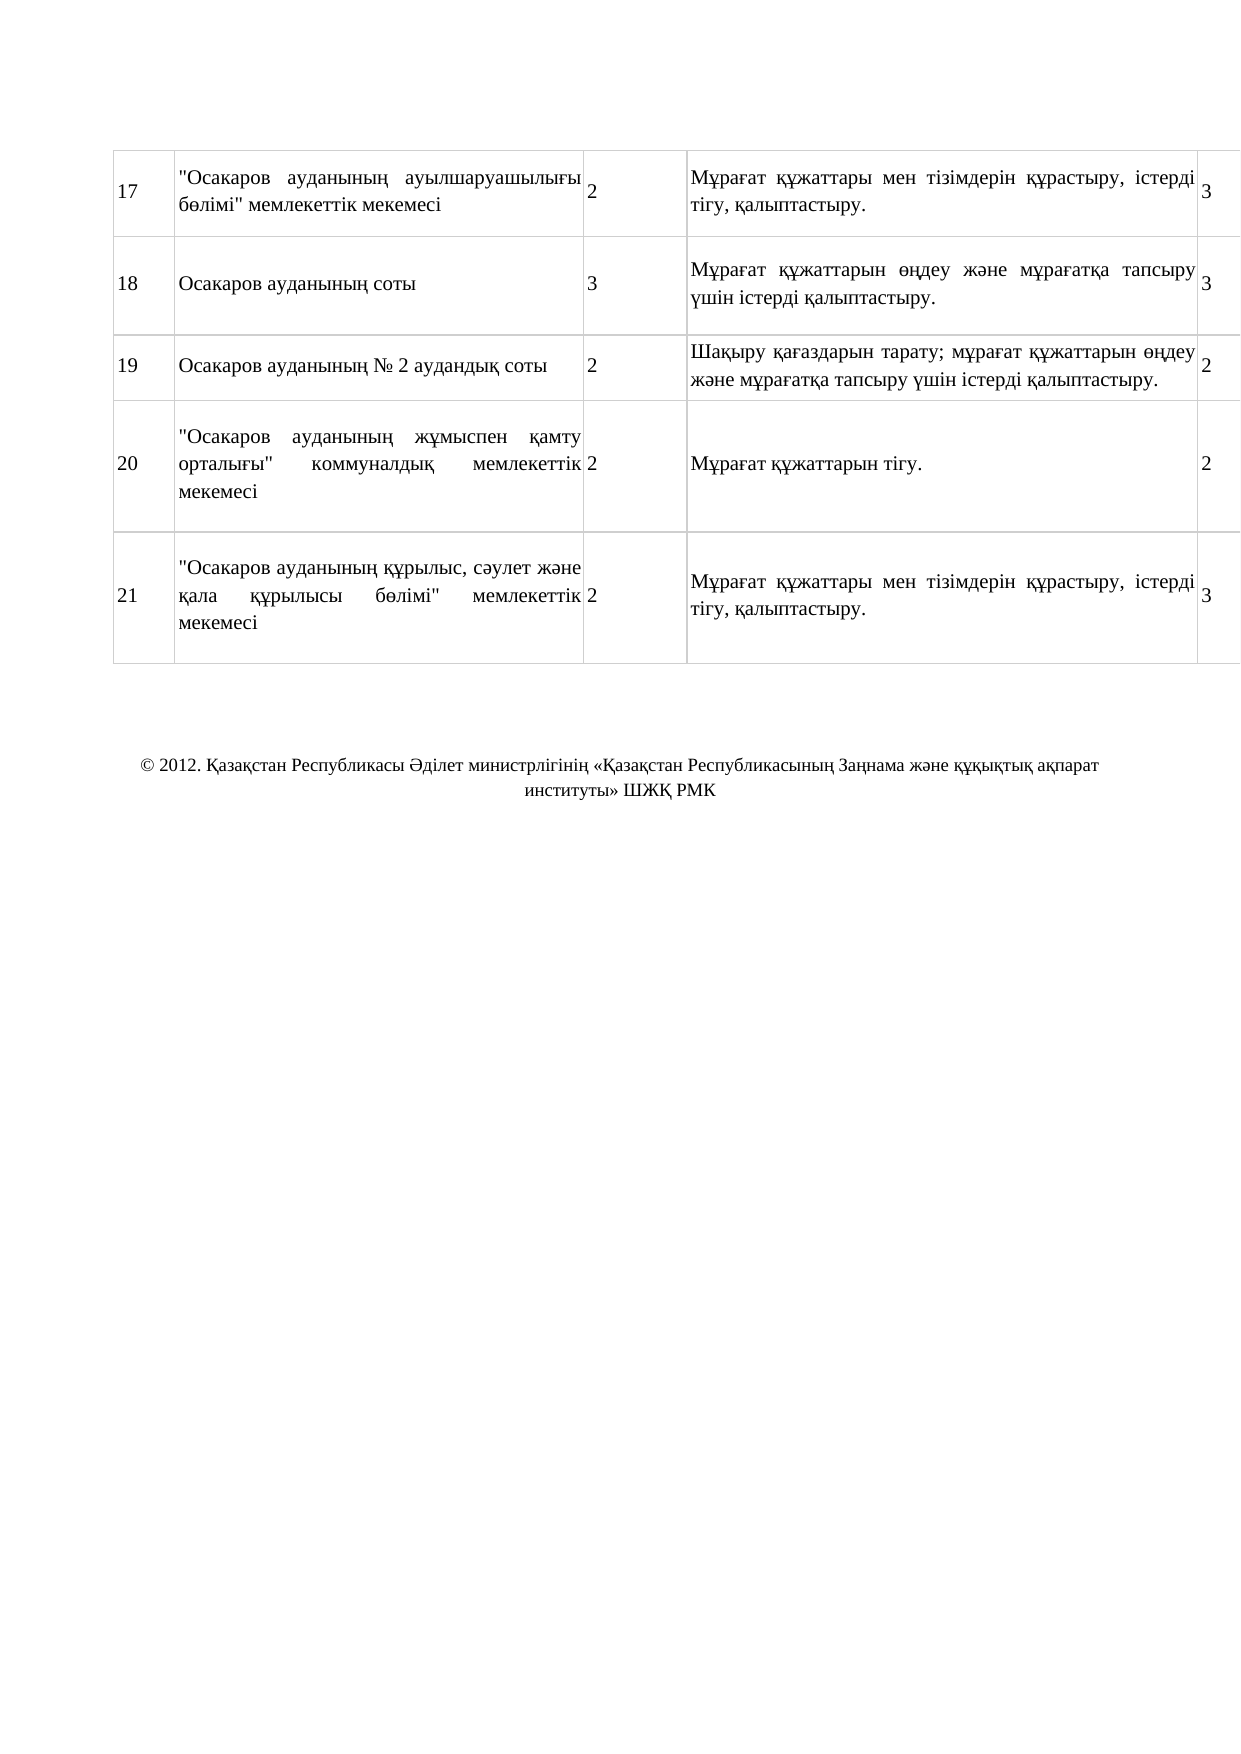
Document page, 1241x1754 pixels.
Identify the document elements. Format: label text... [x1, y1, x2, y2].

table_cell Мұрағат құжаттары мен тізімдерін құрастыру, істерді тігу, қалыптастыру. [688, 533, 1197, 662]
table_cell 2 [1198, 401, 1240, 531]
table_cell 21 [114, 533, 174, 662]
table_cell 3 [584, 237, 686, 334]
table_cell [688, 151, 1197, 236]
table_cell "Осакаров ауданының құрылыс, сәулет және қала құрылысы бөлімі" мемлекеттік мекемесі [175, 533, 583, 662]
table_cell 2 [584, 533, 686, 662]
table_cell 2 [584, 336, 686, 400]
table_cell 3 [1198, 533, 1240, 662]
table_cell 3 [1198, 151, 1240, 236]
table_cell 2 [584, 401, 686, 531]
table_cell 17 [114, 151, 174, 236]
table_cell 19 [114, 336, 174, 400]
table_cell 20 [114, 401, 174, 531]
table_cell 2 [1198, 336, 1240, 400]
table_cell "Осакаров ауданының ауылшаруашылығы бөлімі" мемлекеттік мекемесі [175, 151, 583, 236]
text © 2012. Қазақстан Республикасы Әділет министрлігінің «Қазақстан Республикасының Заңнама және құқықтық ақпарат институты» ШЖҚ РМК [112, 754, 1128, 801]
table_cell Мұрағат құжаттарын өңдеу және мұрағатқа тапсыру үшін істерді қалыптастыру. [688, 237, 1197, 334]
table_cell 2 [584, 151, 686, 236]
table_cell 18 [114, 237, 174, 334]
table_cell Мұрағат құжаттарын тігу. [688, 401, 1197, 531]
table_cell Шақыру қағаздарын тарату; мұрағат құжаттарын өңдеу және мұрағатқа тапсыру үшін істерді қалыптастыру. [688, 336, 1197, 400]
table_cell Осакаров ауданының № 2 аудандық соты [175, 336, 583, 400]
table_cell "Осакаров ауданының жұмыспен қамту орталығы" коммуналдық мемлекеттік мекемесі [175, 401, 583, 531]
table_cell 3 [1198, 237, 1240, 334]
table_cell Осакаров ауданының соты [175, 237, 583, 334]
